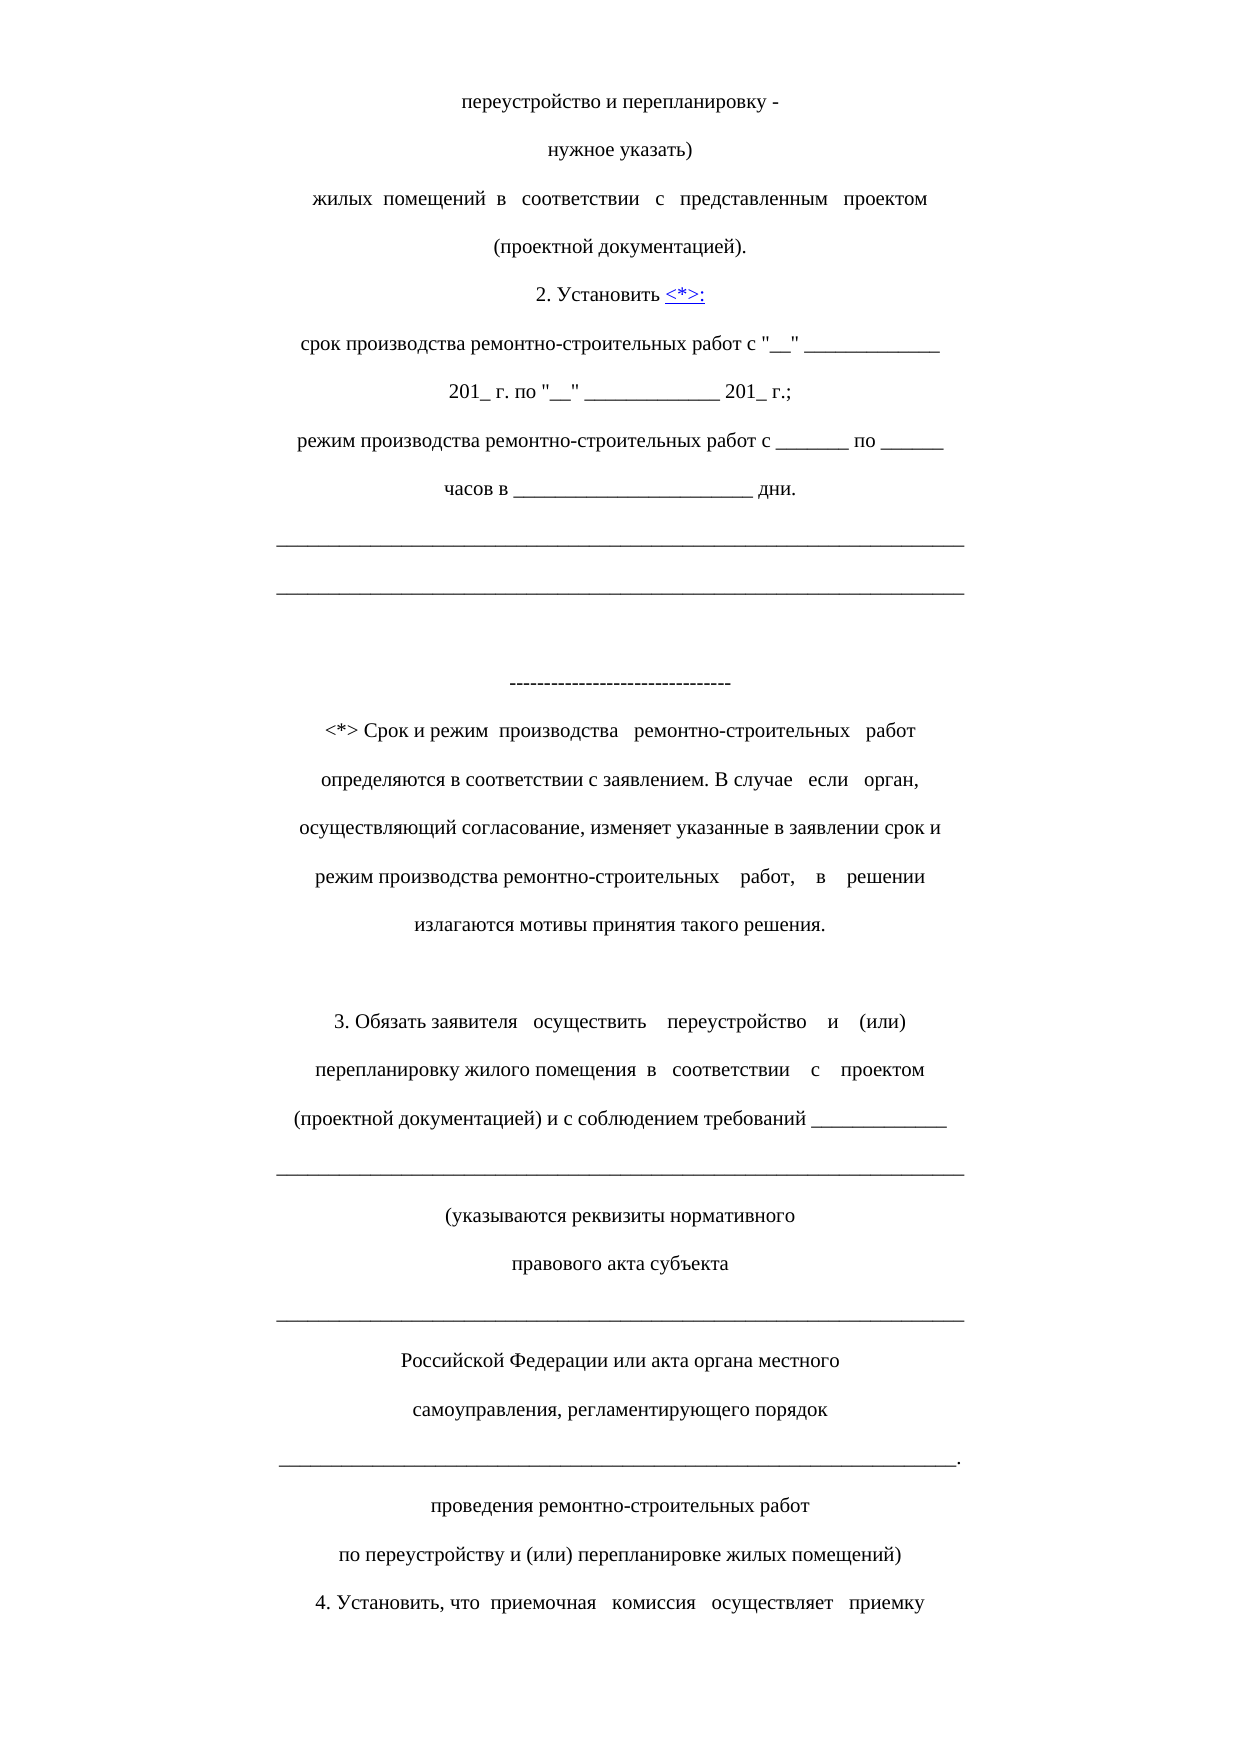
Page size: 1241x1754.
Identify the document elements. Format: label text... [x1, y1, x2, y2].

text по переустройству и (или) перепланировке жилых помещений) [148, 1542, 1092, 1566]
text __________________________________________________________________ [148, 1154, 1092, 1178]
text 3. Обязать заявителя осуществить переустройство и (или) [148, 1009, 1092, 1033]
text режим производства ремонтно-строительных работ с _______ по ______ [148, 428, 1092, 452]
text (проектной документацией) и с соблюдением требований _____________ [148, 1106, 1092, 1130]
text самоуправления, регламентирующего порядок [148, 1396, 1092, 1421]
text определяются в соответствии с заявлением. В случае если орган, [148, 767, 1092, 791]
text 2. Установить <*>: [148, 282, 1092, 306]
text осуществляющий согласование, изменяет указанные в заявлении срок и [148, 815, 1092, 839]
text __________________________________________________________________ [148, 524, 1092, 549]
text излагаются мотивы принятия такого решения. [148, 912, 1092, 936]
text -------------------------------- [148, 670, 1092, 694]
text часов в _______________________ дни. [148, 476, 1092, 500]
text __________________________________________________________________ [148, 1299, 1092, 1324]
text Российской Федерации или акта органа местного [148, 1348, 1092, 1372]
text _________________________________________________________________. [148, 1445, 1092, 1469]
text режим производства ремонтно-строительных работ, в решении [148, 864, 1092, 888]
text (указываются реквизиты нормативного [148, 1203, 1092, 1227]
text проведения ремонтно-строительных работ [148, 1493, 1092, 1517]
text перепланировку жилого помещения в соответствии с проектом [148, 1057, 1092, 1081]
text 201_ г. по "__" _____________ 201_ г.; [148, 379, 1092, 403]
text переустройство и перепланировку - [148, 89, 1092, 113]
text нужное указать) [148, 137, 1092, 161]
text (проектной документацией). [148, 234, 1092, 258]
text жилых помещений в соответствии с представленным проектом [148, 186, 1092, 209]
text __________________________________________________________________ [148, 573, 1092, 597]
text <*> Срок и режим производства ремонтно-строительных работ [148, 718, 1092, 742]
text срок производства ремонтно-строительных работ с "__" _____________ [148, 331, 1092, 355]
text 4. Установить, что приемочная комиссия осуществляет приемку [148, 1590, 1092, 1614]
text правового акта субъекта [148, 1251, 1092, 1275]
